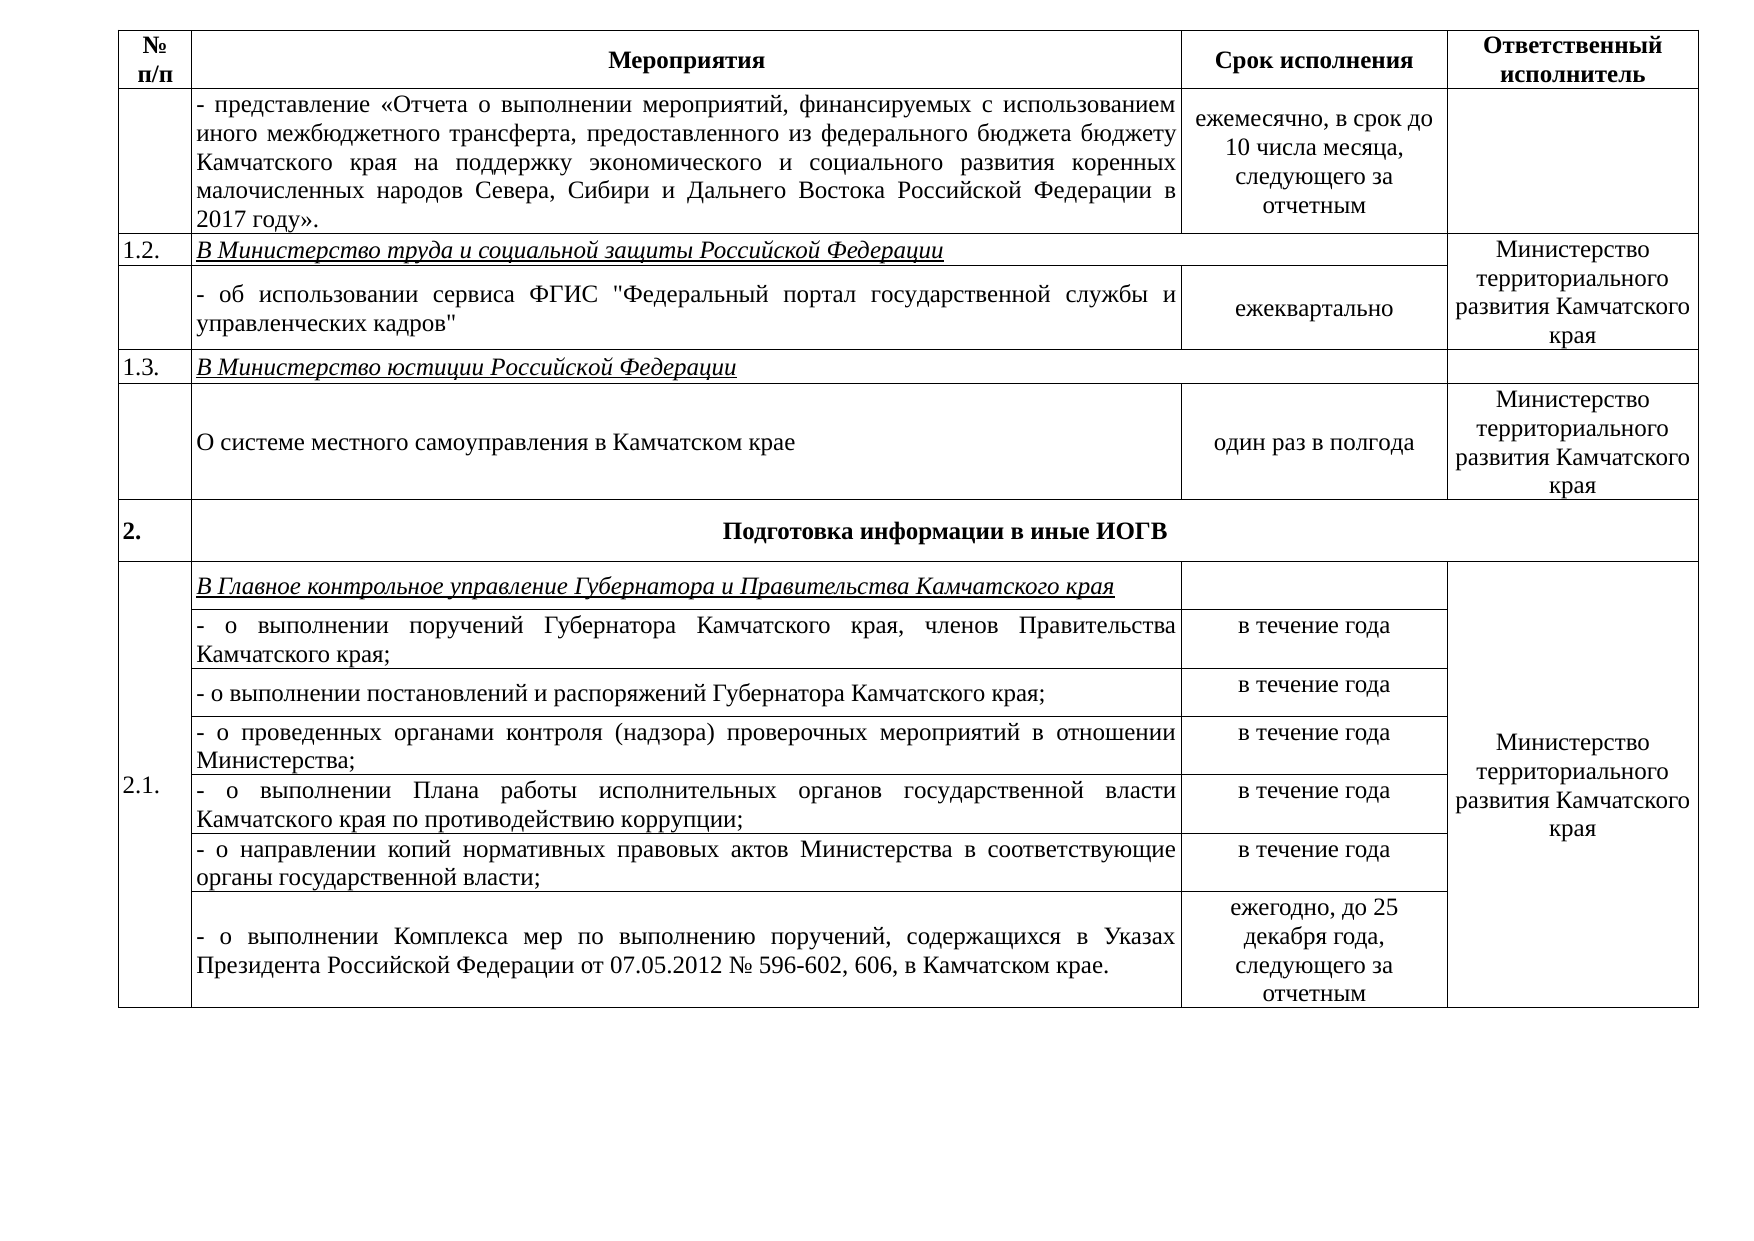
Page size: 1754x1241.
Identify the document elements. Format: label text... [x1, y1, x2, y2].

table_cell один раз в полгода [1182, 384, 1447, 499]
table_header Срок исполнения [1182, 31, 1447, 88]
table_cell Подготовка информации в иные ИОГВ [192, 500, 1698, 561]
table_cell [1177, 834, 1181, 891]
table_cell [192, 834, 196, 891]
table_header Мероприятия [192, 31, 1181, 88]
table_cell В Министерство труда и социальной защиты Российской Федерации [192, 234, 1447, 265]
table_cell в течение года [1182, 717, 1447, 774]
table_cell О системе местного самоуправления в Камчатском крае [192, 384, 1181, 499]
table_cell в течение года [1182, 610, 1447, 668]
table_cell 1.3. [119, 350, 191, 383]
table_cell 2. [119, 500, 191, 561]
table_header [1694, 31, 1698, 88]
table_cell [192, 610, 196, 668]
table_cell ежемесячно, в срок до 10 числа месяца, следующего за отчетным [1182, 89, 1447, 233]
table_cell 1.2. [119, 234, 191, 265]
table_cell [119, 266, 191, 349]
table_cell - об использовании сервиса ФГИС "Федеральный портал государственной службы и управленческих кадров" [192, 266, 1181, 349]
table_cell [1448, 562, 1698, 1007]
table_cell В Главное контрольное управление Губернатора и Правительства Камчатского края [192, 562, 1181, 609]
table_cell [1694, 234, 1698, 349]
table_cell [119, 384, 191, 499]
table_cell в течение года [1182, 669, 1447, 716]
table_cell в течение года [1182, 775, 1447, 833]
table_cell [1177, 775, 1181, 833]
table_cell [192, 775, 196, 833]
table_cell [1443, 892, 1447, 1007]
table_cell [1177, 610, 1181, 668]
table_cell - о выполнении Комплекса мер по выполнению поручений, содержащихся в Указах Президента Российской Федерации от 07.05.2012 № 596-602, 606, в Камчатском крае. [192, 892, 1181, 1007]
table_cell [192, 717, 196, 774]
table_cell В Министерство юстиции Российской Федерации [192, 350, 1447, 383]
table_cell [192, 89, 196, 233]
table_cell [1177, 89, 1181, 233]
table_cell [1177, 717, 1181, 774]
table_cell [1448, 350, 1698, 383]
table_cell [1182, 562, 1447, 609]
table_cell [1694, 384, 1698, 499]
table_cell - о выполнении постановлений и распоряжений Губернатора Камчатского края; [192, 669, 1181, 716]
table_cell ежеквартально [1182, 266, 1447, 349]
table_cell 2.1. [119, 562, 191, 1007]
table_cell в течение года [1182, 834, 1447, 891]
